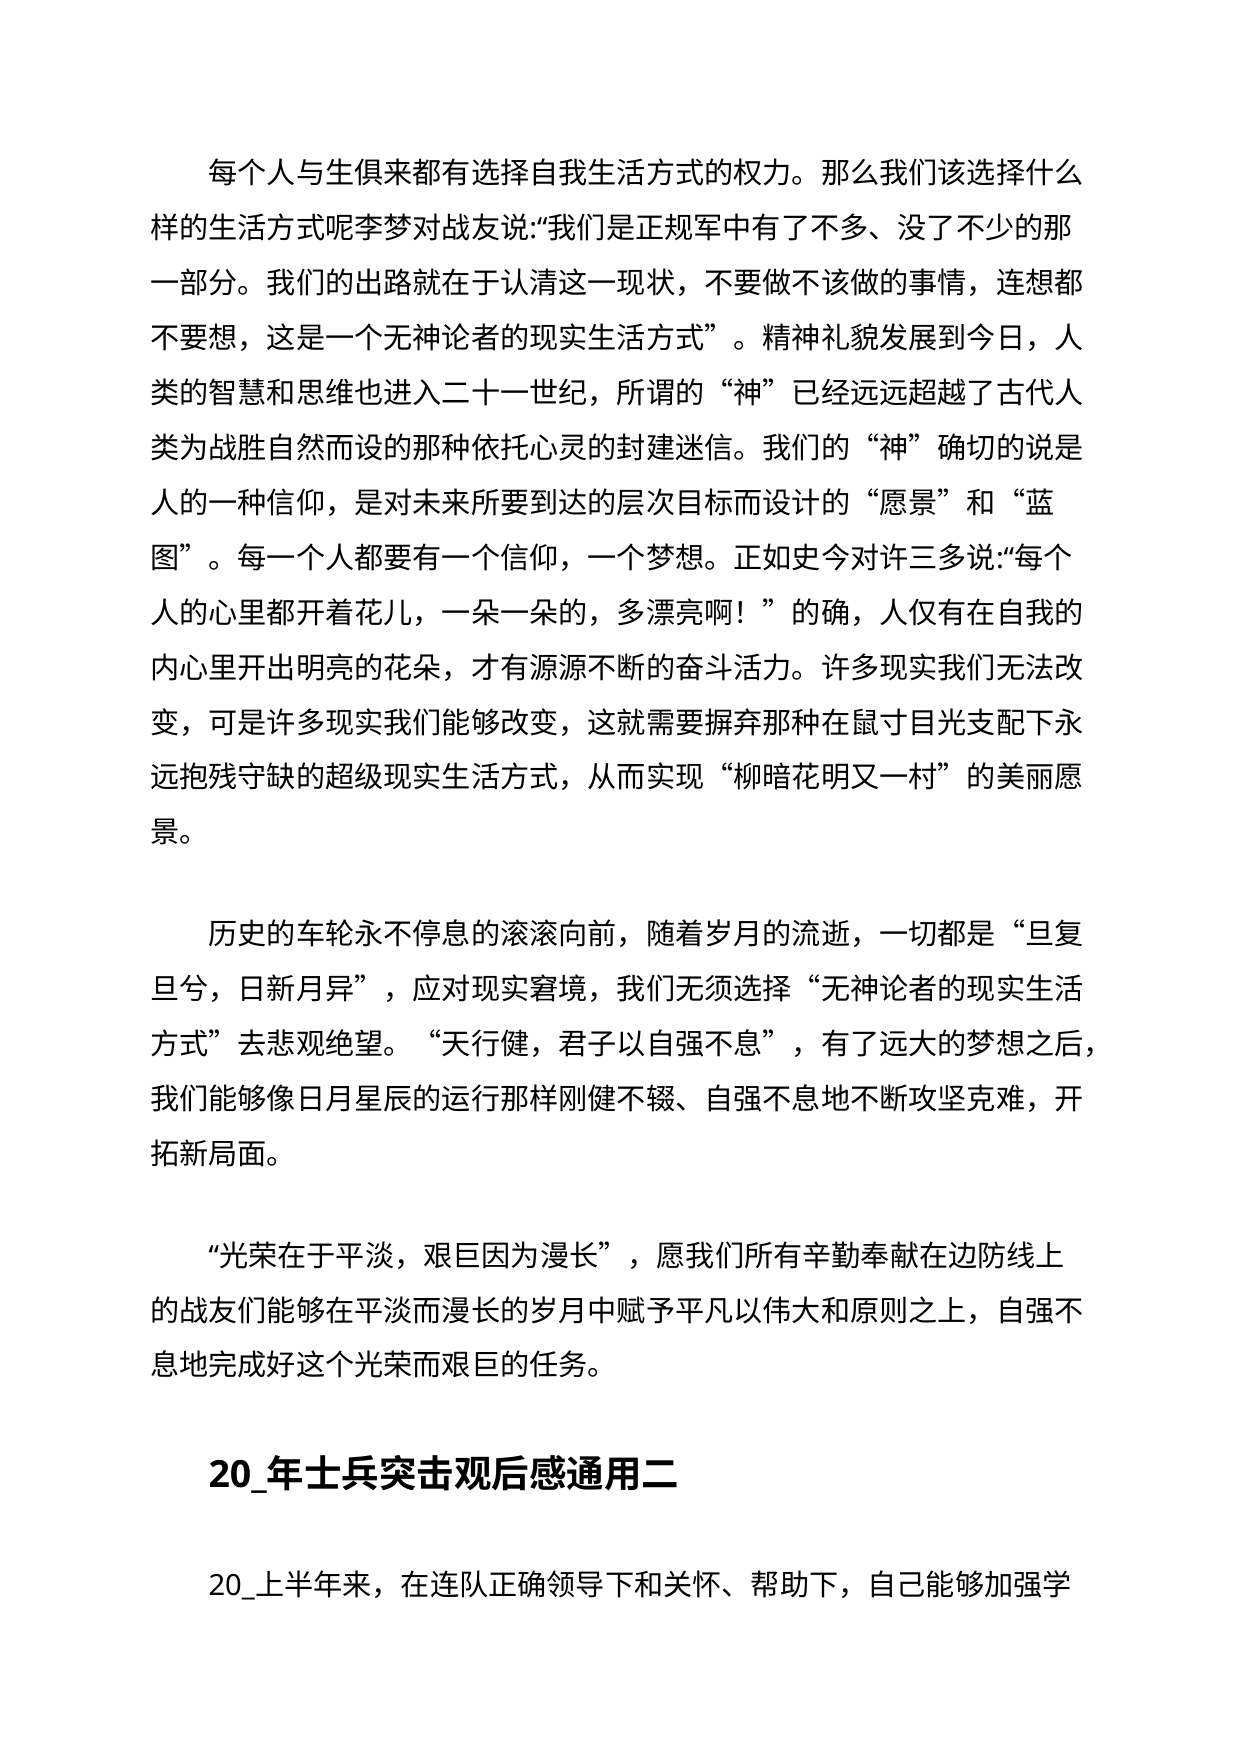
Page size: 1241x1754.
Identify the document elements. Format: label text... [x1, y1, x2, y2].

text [150, 1561, 1090, 1604]
text 历史的车轮永不停息的滚滚向前，随着岁月的流逝，一切都是“旦复旦兮，日新月异”，应对现实窘境，我们无须选择“无神论者的现实生活方式”去悲观绝望。“天行健，君子以自强不息”，有了远大的梦想之后，我们能够像日月星辰的运行那样刚健不辍、自强不息地不断攻坚克难，开拓新局面。 [150, 911, 1090, 1173]
text 每个人与生俱来都有选择自我生活方式的权力。那么我们该选择什么样的生活方式呢李梦对战友说:“我们是正规军中有了不多、没了不少的那一部分。我们的出路就在于认清这一现状，不要做不该做的事情，连想都不要想，这是一个无神论者的现实生活方式”。精神礼貌发展到今日，人类的智慧和思维也进入二十一世纪，所谓的“神”已经远远超越了古代人类为战胜自然而设的那种依托心灵的封建迷信。我们的“神”确切的说是人的一种信仰，是对未来所要到达的层次目标而设计的“愿景”和“蓝图”。每一个人都要有一个信仰，一个梦想。正如史今对许三多说:“每个人的心里都开着花儿，一朵一朵的，多漂亮啊！”的确，人仅有在自我的内心里开出明亮的花朵，才有源源不断的奋斗活力。许多现实我们无法改变，可是许多现实我们能够改变，这就需要摒弃那种在鼠寸目光支配下永远抱残守缺的超级现实生活方式，从而实现“柳暗花明又一村”的美丽愿景。 [150, 150, 1090, 851]
text “光荣在于平淡，艰巨因为漫长”，愿我们所有辛勤奉献在边防线上的战友们能够在平淡而漫长的岁月中赋予平凡以伟大和原则之上，自强不息地完成好这个光荣而艰巨的任务。 [150, 1232, 1090, 1384]
text 20_年士兵突击观后感通用二 [150, 1444, 1090, 1498]
